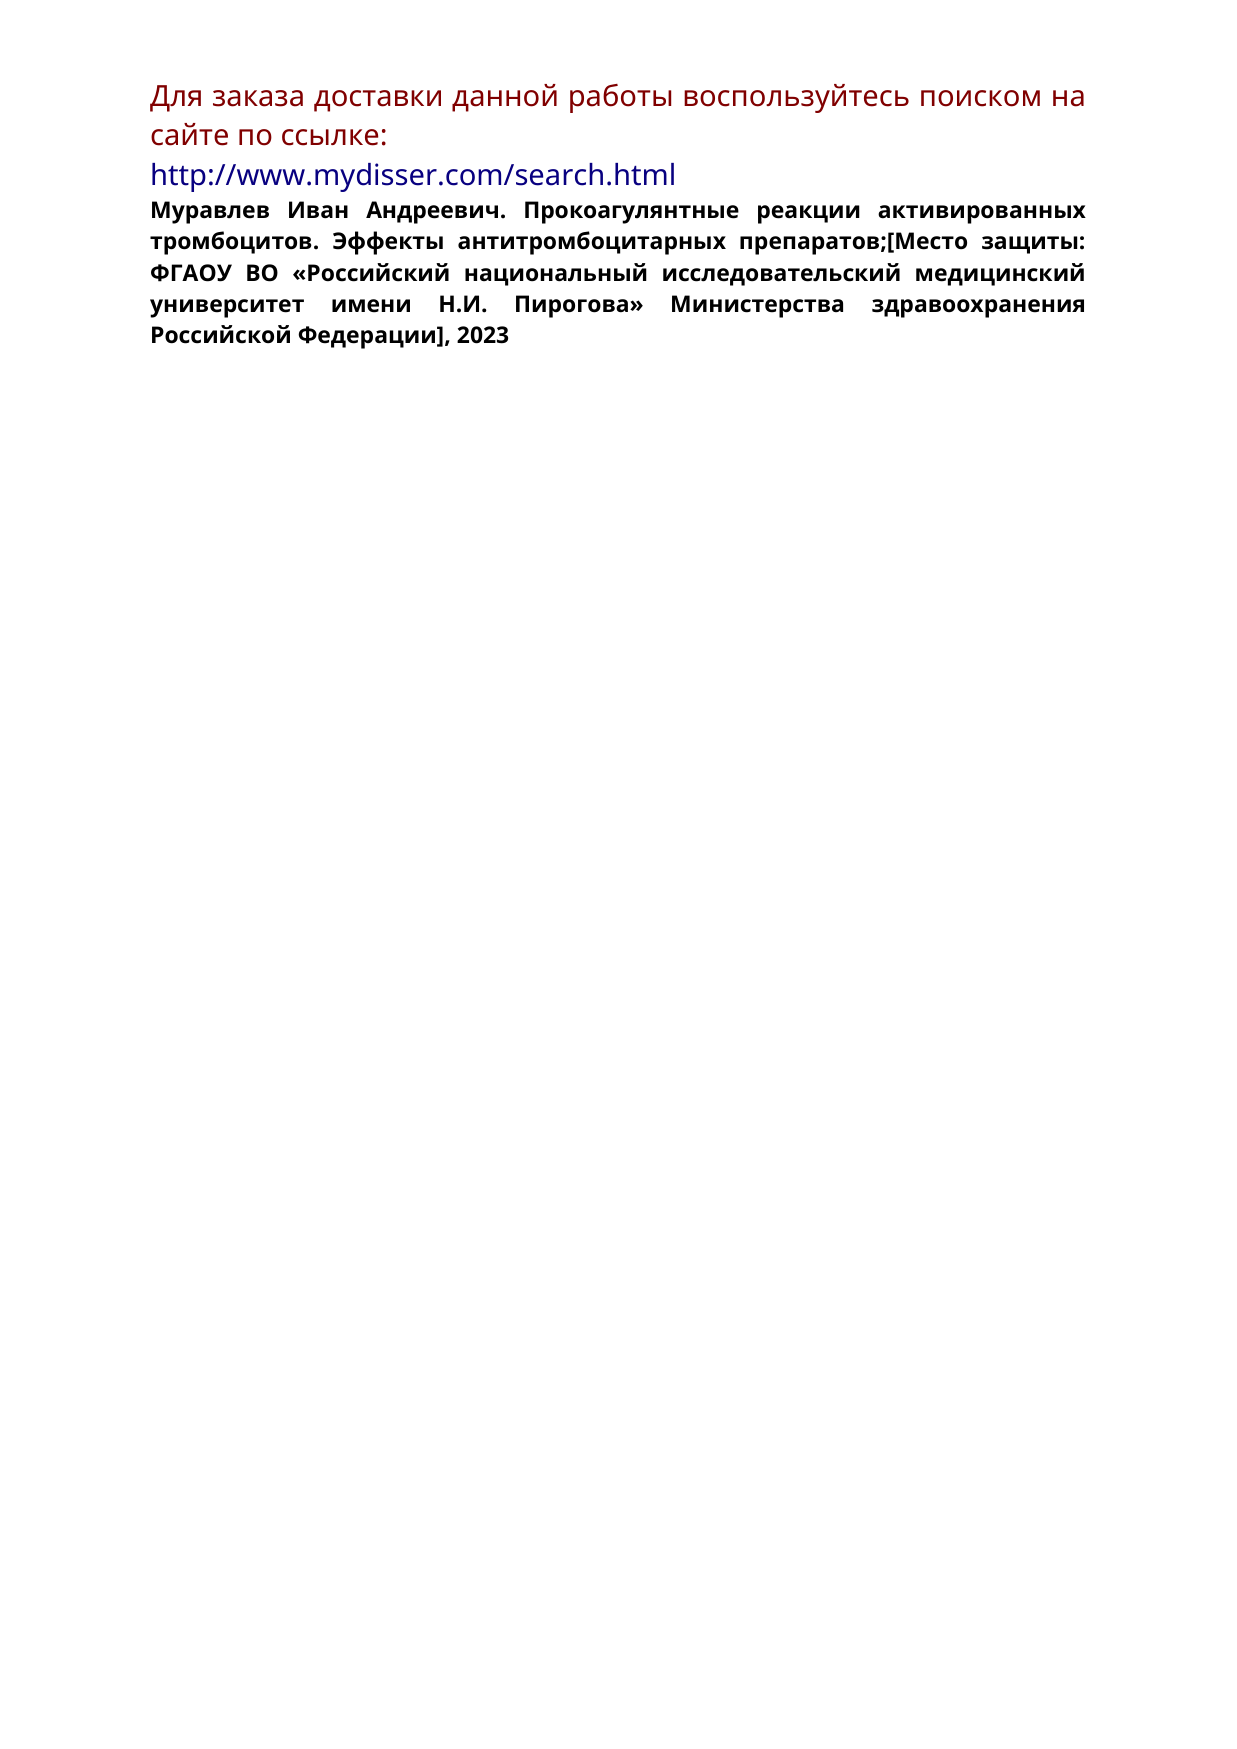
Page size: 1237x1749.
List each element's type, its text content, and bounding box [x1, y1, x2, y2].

text Муравлев Иван Андреевич. Прокоагулянтные реакции активированных тромбоцитов. Эффекты антитромбоцитарных препаратов;[Место защиты: ФГАОУ ВО «Российский национальный исследовательский медицинский университет имени Н.И. Пирогова» Министерства здравоохранения Российской Федерации], 2023 [150, 194, 1086, 350]
